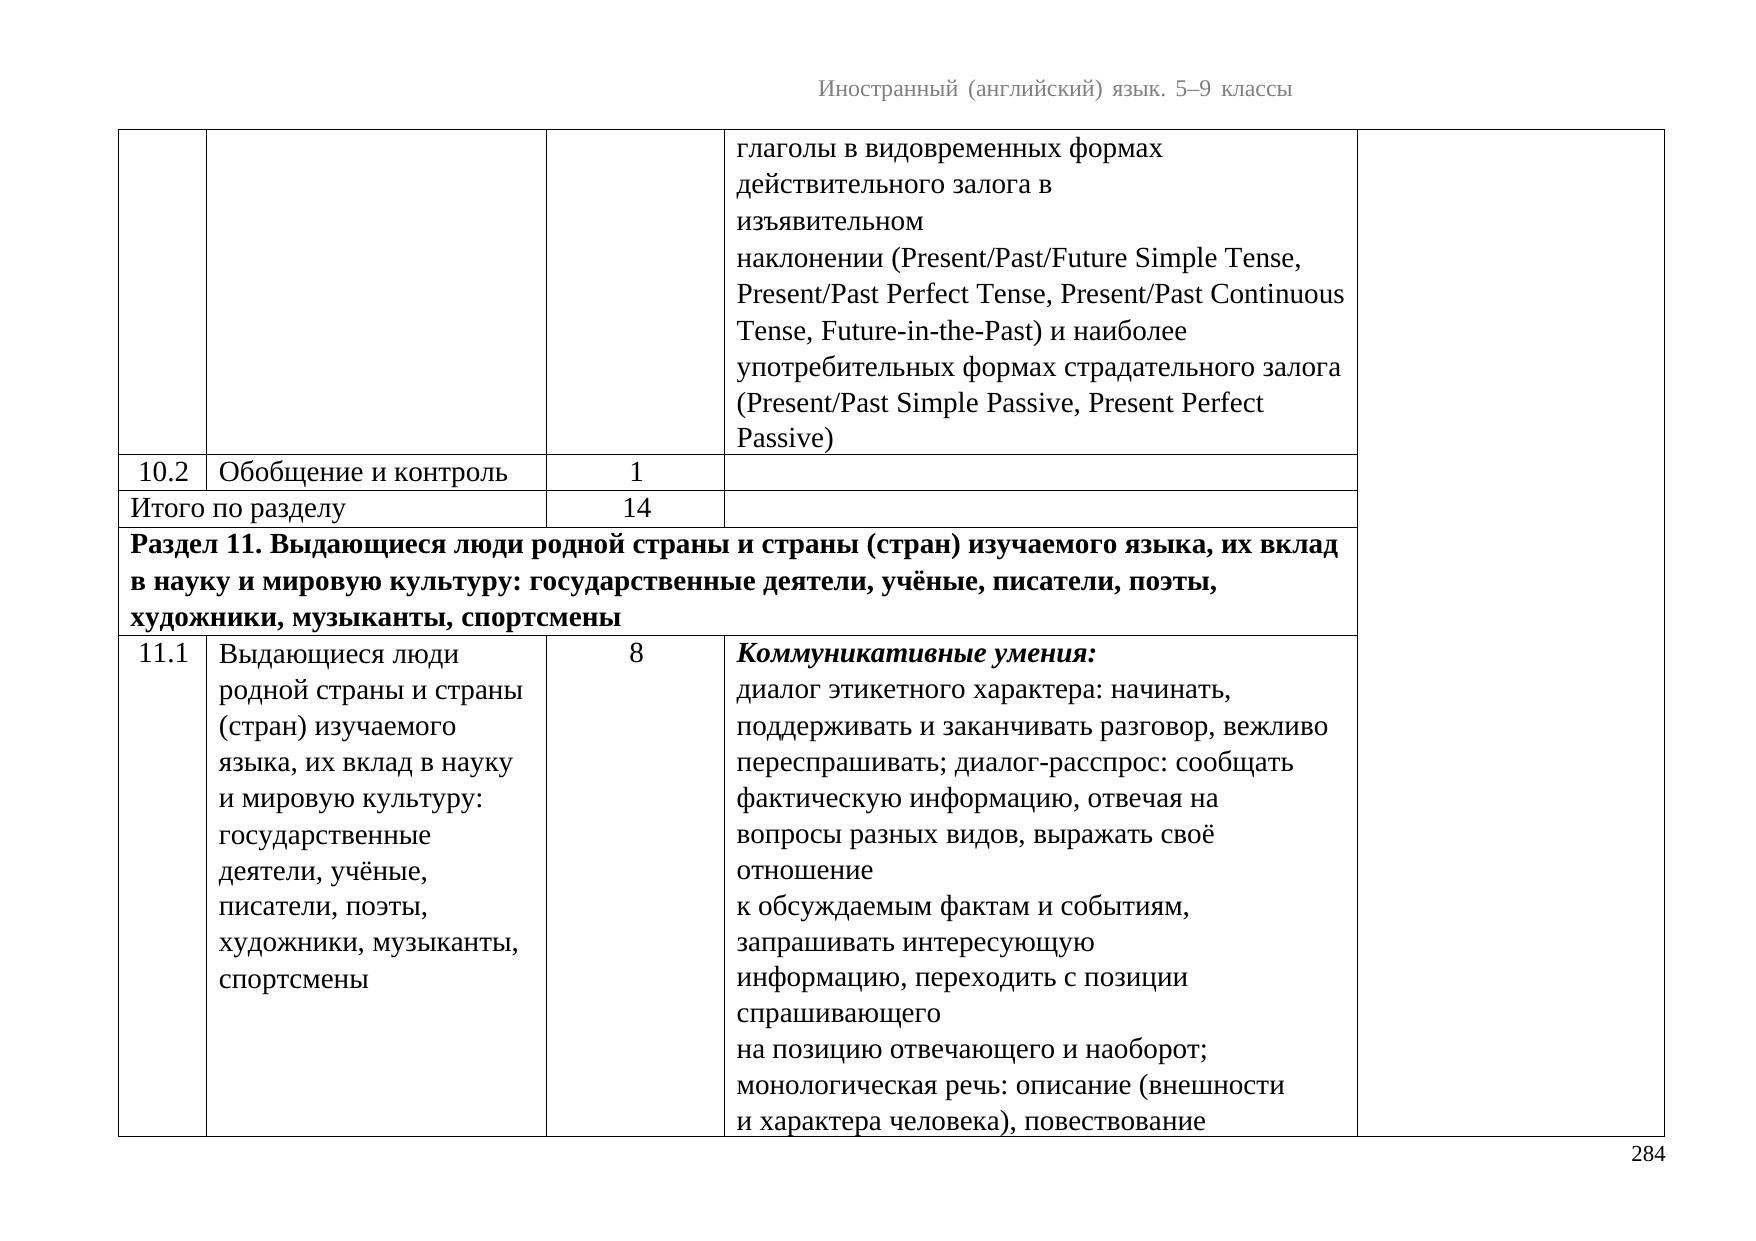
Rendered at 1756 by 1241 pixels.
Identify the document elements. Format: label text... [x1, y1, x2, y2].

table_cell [725, 636, 1357, 1136]
table_header [547, 130, 724, 454]
table_cell Раздел 11. Выдающиеся люди родной страны и страны (стран) изучаемого языка, их вклад в науку и мировую культуру: государственные деятели, учёные, писатели, поэты, художники, музыканты, спортсмены [119, 528, 1357, 635]
table_cell 10.2 [119, 455, 206, 490]
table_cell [207, 636, 546, 1136]
table_header [207, 130, 546, 454]
table_cell [725, 491, 1357, 527]
table_cell 11.1 [119, 636, 206, 1136]
table_cell 8 [547, 636, 724, 1136]
table_cell 14 [547, 491, 724, 527]
table_cell Обобщение и контроль [207, 455, 546, 490]
table_cell 1 [547, 455, 724, 490]
table_header [1358, 130, 1664, 1136]
table_cell Итого по разделу [119, 491, 546, 527]
table_header глаголы в видовременных формах действительного залога в изъявительном наклонении (Present/Past/Future Simple Tense, Present/Past Perfect Tense, Present/Past Continuous Tense, Future-in-the-Past) и наиболее употребительных формах страдательного залога (Present/Past Simple Passive, Present Perfect Passive) [725, 130, 1357, 454]
table_header [119, 130, 206, 454]
table_cell [725, 455, 1357, 490]
